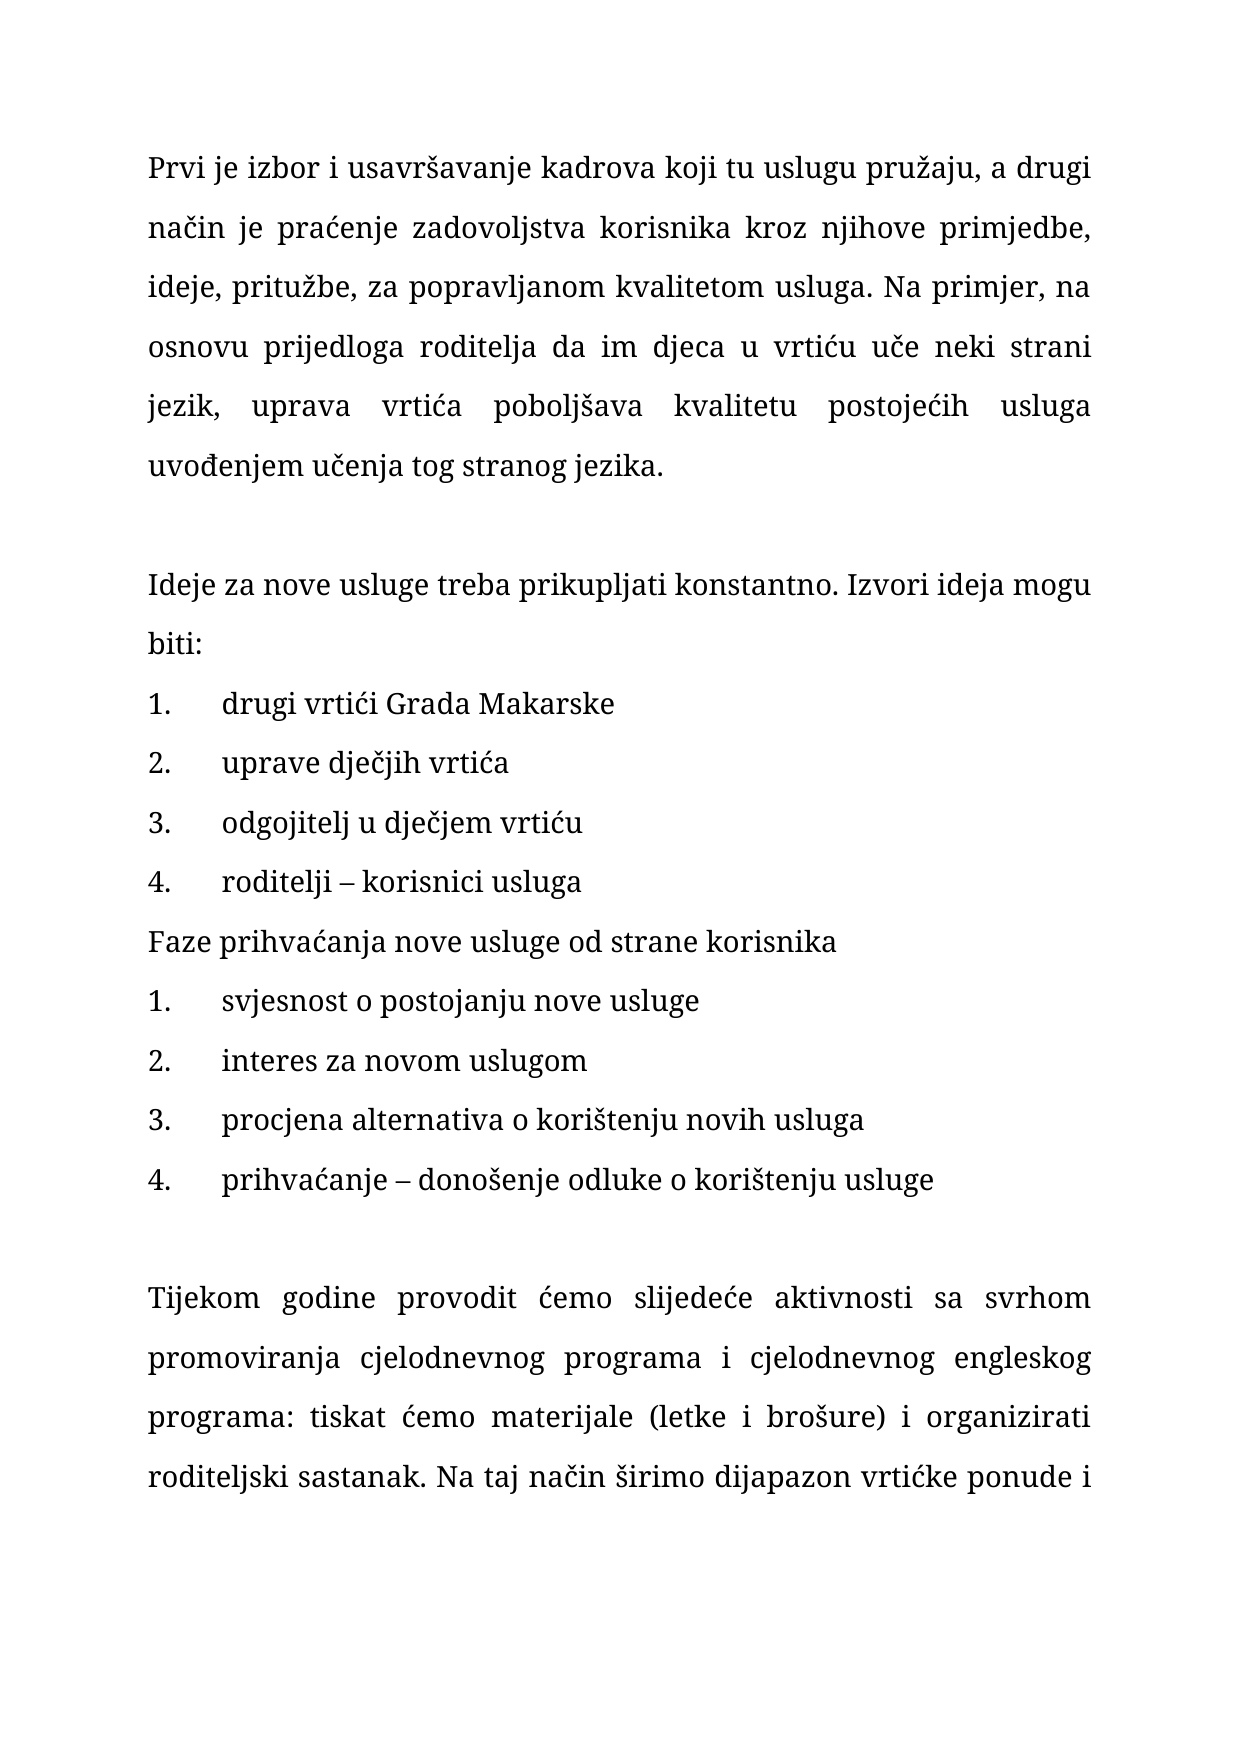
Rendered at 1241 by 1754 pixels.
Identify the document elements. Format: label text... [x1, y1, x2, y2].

text 1. svjesnost o postojanju nove usluge [148, 980, 1092, 1020]
text Faze prihvaćanja nove usluge od strane korisnika [148, 921, 1092, 961]
text 2. interes za novom uslugom [148, 1040, 1092, 1079]
text 3. odgojitelj u dječjem vrtiću [148, 802, 1092, 842]
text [148, 1278, 1092, 1496]
text 4. prihvaćanje – donošenje odluke o korištenju usluge [148, 1159, 1092, 1198]
text 1. drugi vrtići Grada Makarske [148, 683, 1092, 723]
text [148, 148, 1092, 485]
text 4. roditelji – korisnici usluga [148, 861, 1092, 901]
text 3. procjena alternativa o korištenju novih usluga [148, 1099, 1092, 1139]
text Ideje za nove usluge treba prikupljati konstantno. Izvori ideja mogu biti: [148, 564, 1092, 663]
text 2. uprave dječjih vrtića [148, 742, 1092, 782]
